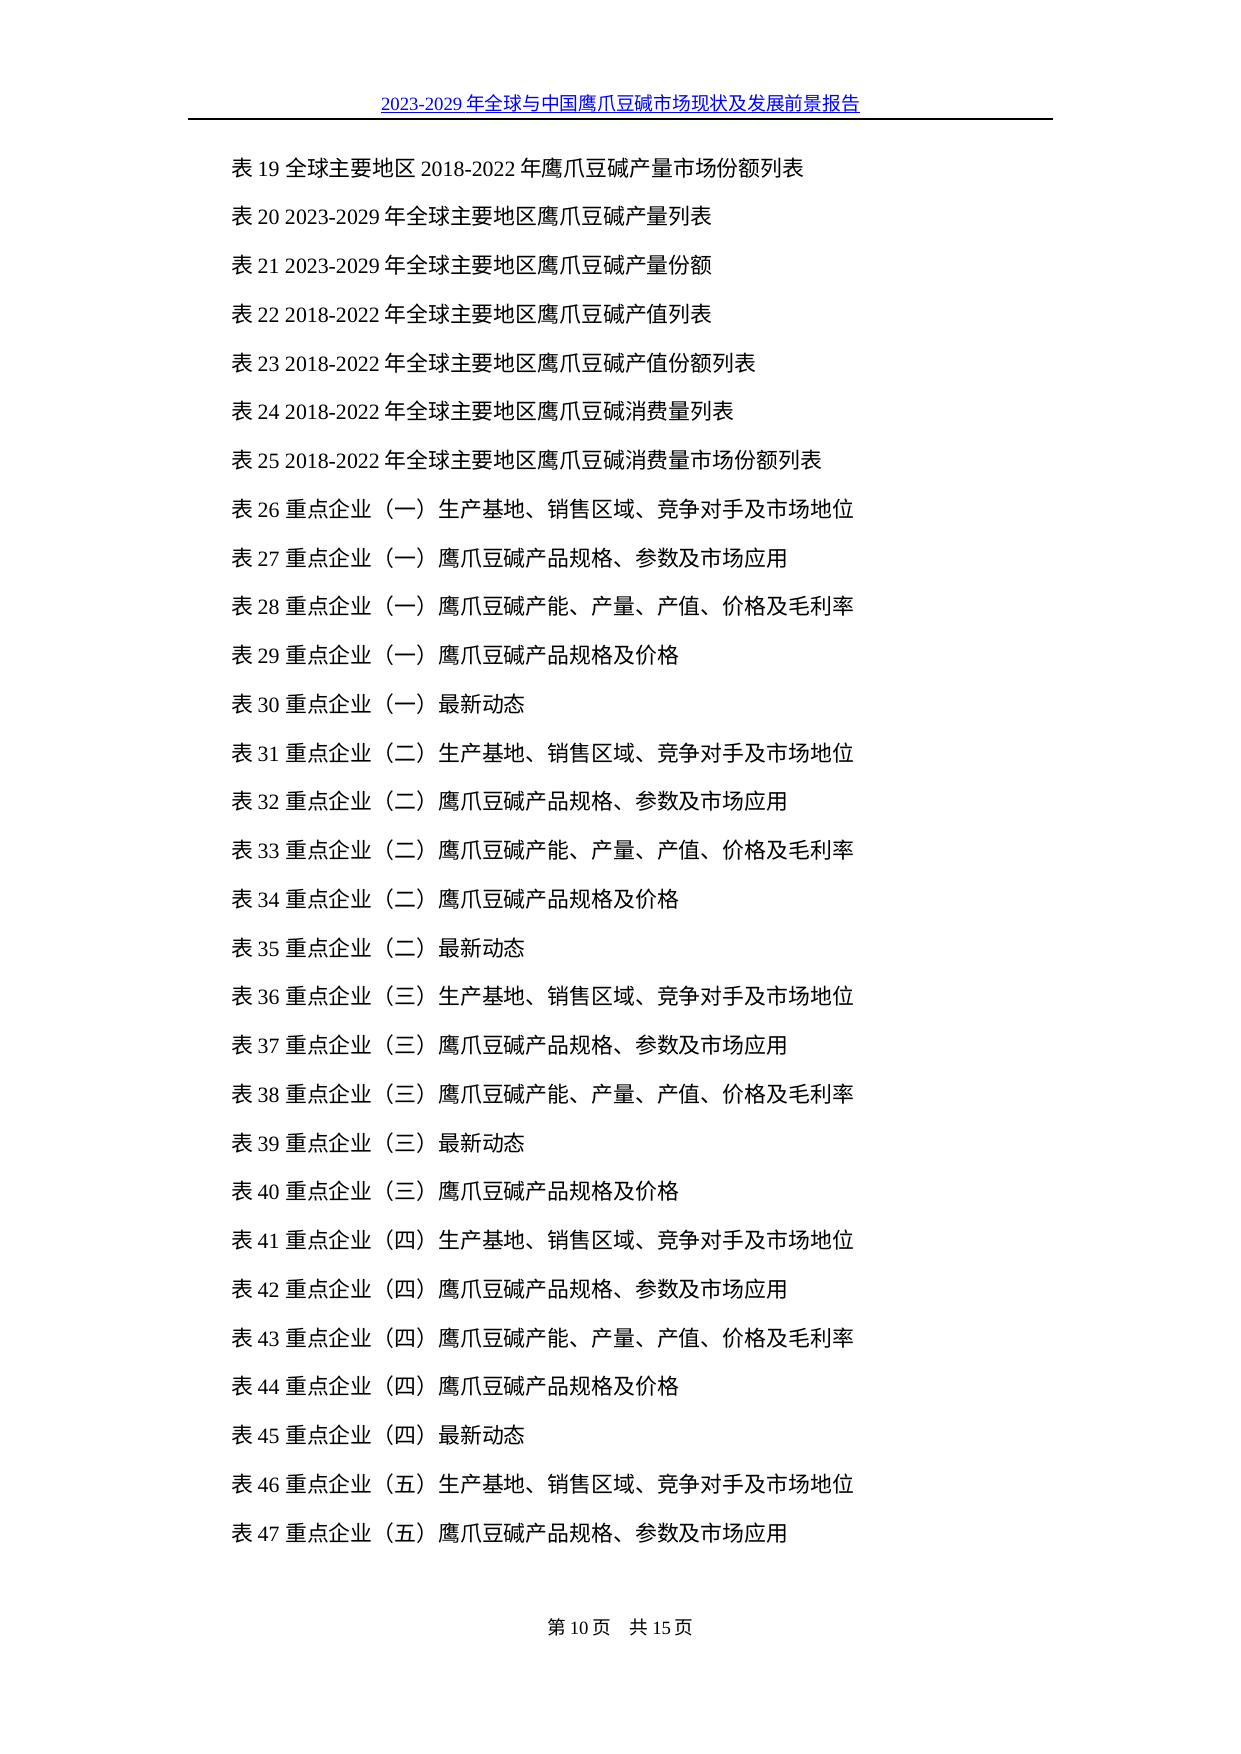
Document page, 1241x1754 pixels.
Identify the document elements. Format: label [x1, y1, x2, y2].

text [187, 150, 1053, 1548]
